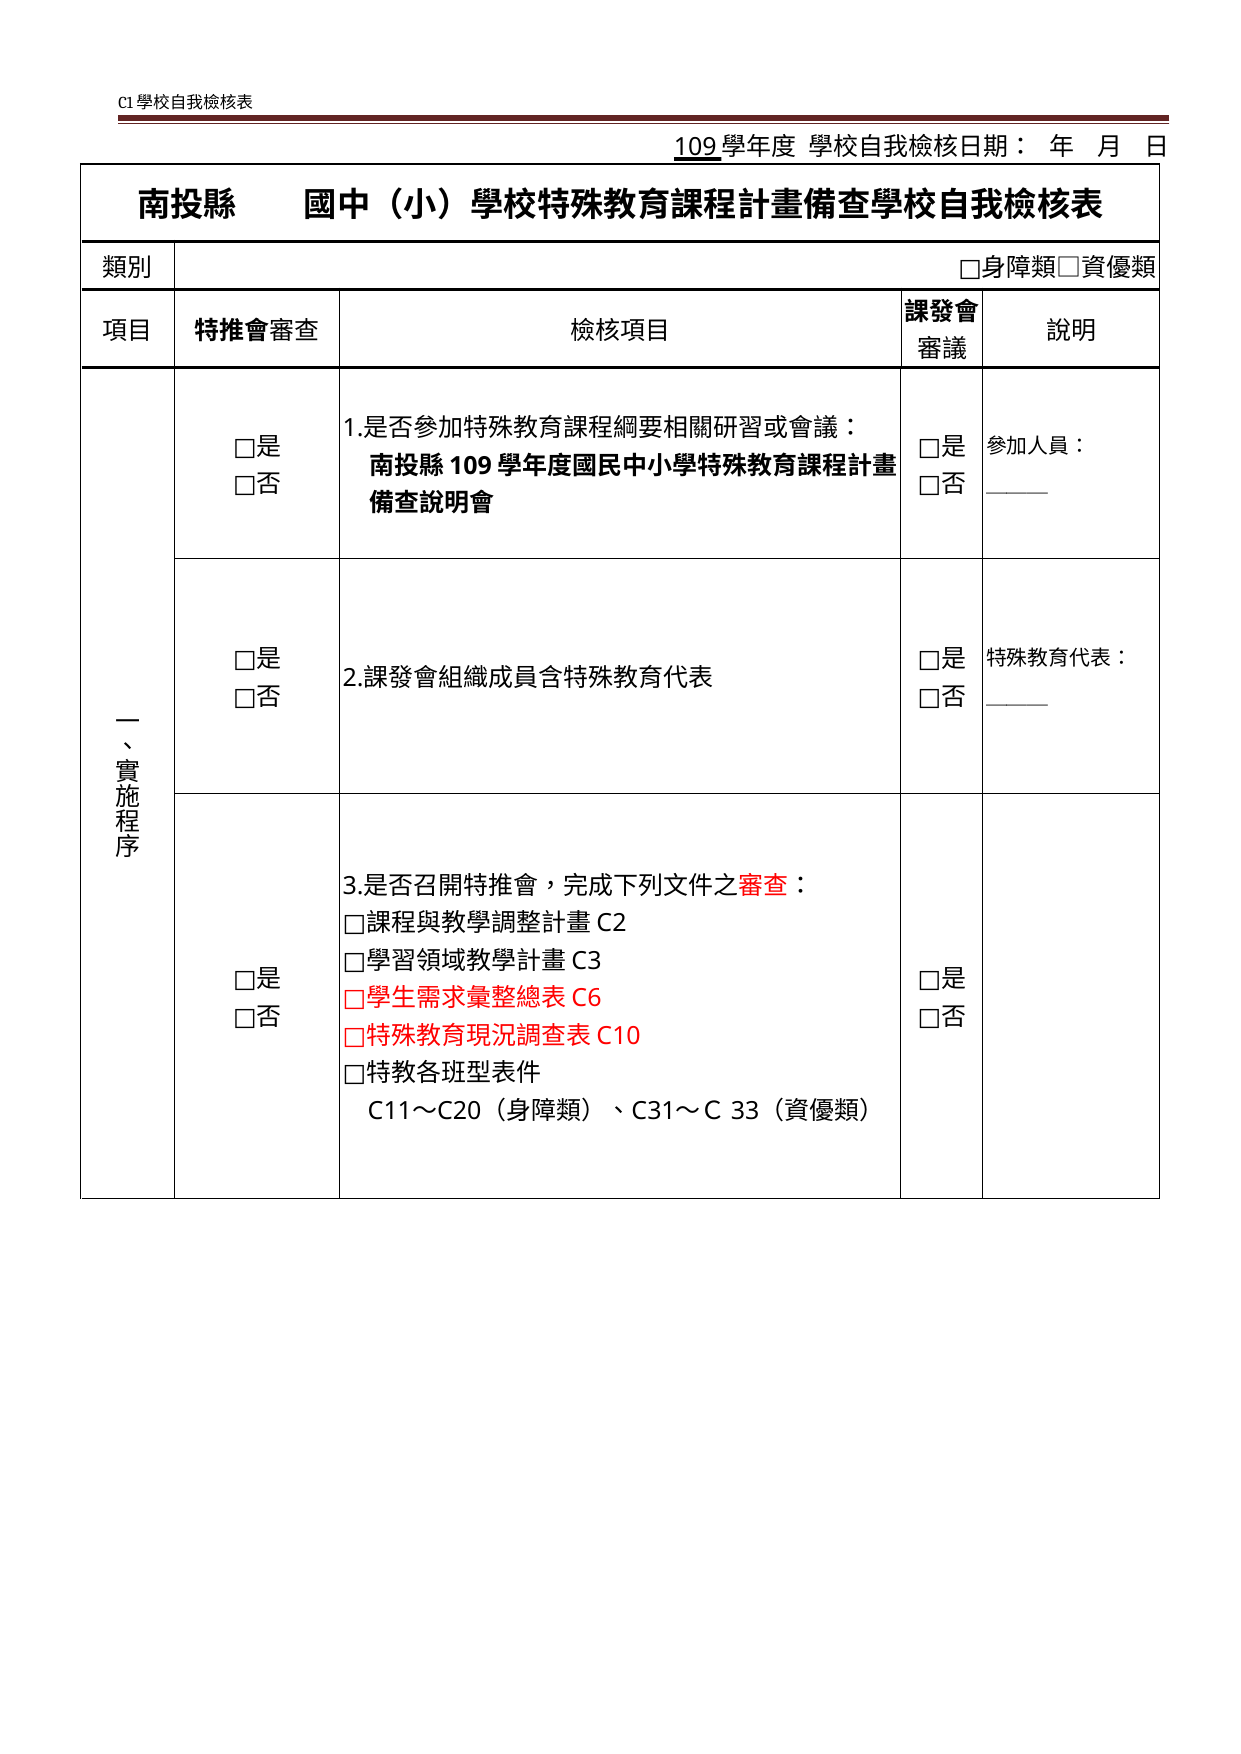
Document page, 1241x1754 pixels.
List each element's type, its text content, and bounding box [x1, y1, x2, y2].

table_cell [983, 794, 1159, 1198]
table_cell 一、實施程序 [81, 367, 174, 1198]
table_cell 參加人員： ＿＿＿ [983, 369, 1159, 558]
table_header 南投縣 國中（小）學校特殊教育課程計畫備查學校自我檢核表 [81, 165, 1159, 239]
table_cell 3.是否召開特推會，完成下列文件之審查： □課程與教學調整計畫C2 □學習領域教學計畫C3 □學生需求彙整總表C6 □特殊教育現況調查表C10 □特教各班型表件 C11～C20（身障類）、C31～Ｃ33（資優類） [340, 794, 900, 1198]
table_cell □是 □否 [901, 559, 982, 792]
table_cell □是 □否 [175, 369, 339, 558]
table_cell □是 □否 [901, 794, 982, 1198]
table_cell 檢核項目 [340, 291, 901, 366]
table_cell 項目 [81, 289, 174, 366]
table_cell □是 □否 [175, 559, 339, 792]
table_cell 特推會審查 [175, 291, 339, 366]
table_cell □是 □否 [175, 794, 339, 1198]
table_cell □是 □否 [901, 369, 982, 558]
table_cell 特殊教育代表： ＿＿＿ [983, 559, 1159, 792]
table_cell □身障類□資優類 [175, 243, 1159, 288]
table_cell 課發會審議 [902, 291, 982, 366]
table_cell 說明 [983, 291, 1159, 366]
table_cell 2.課發會組織成員含特殊教育代表 [340, 559, 900, 792]
table_cell 類別 [81, 241, 174, 288]
table_cell 1.是否參加特殊教育課程綱要相關研習或會議： 南投縣109學年度國民中小學特殊教育課程計畫備查說明會 [340, 369, 900, 558]
text 109學年度 學校自我檢核日期： 年 月 日 [118, 125, 1169, 163]
